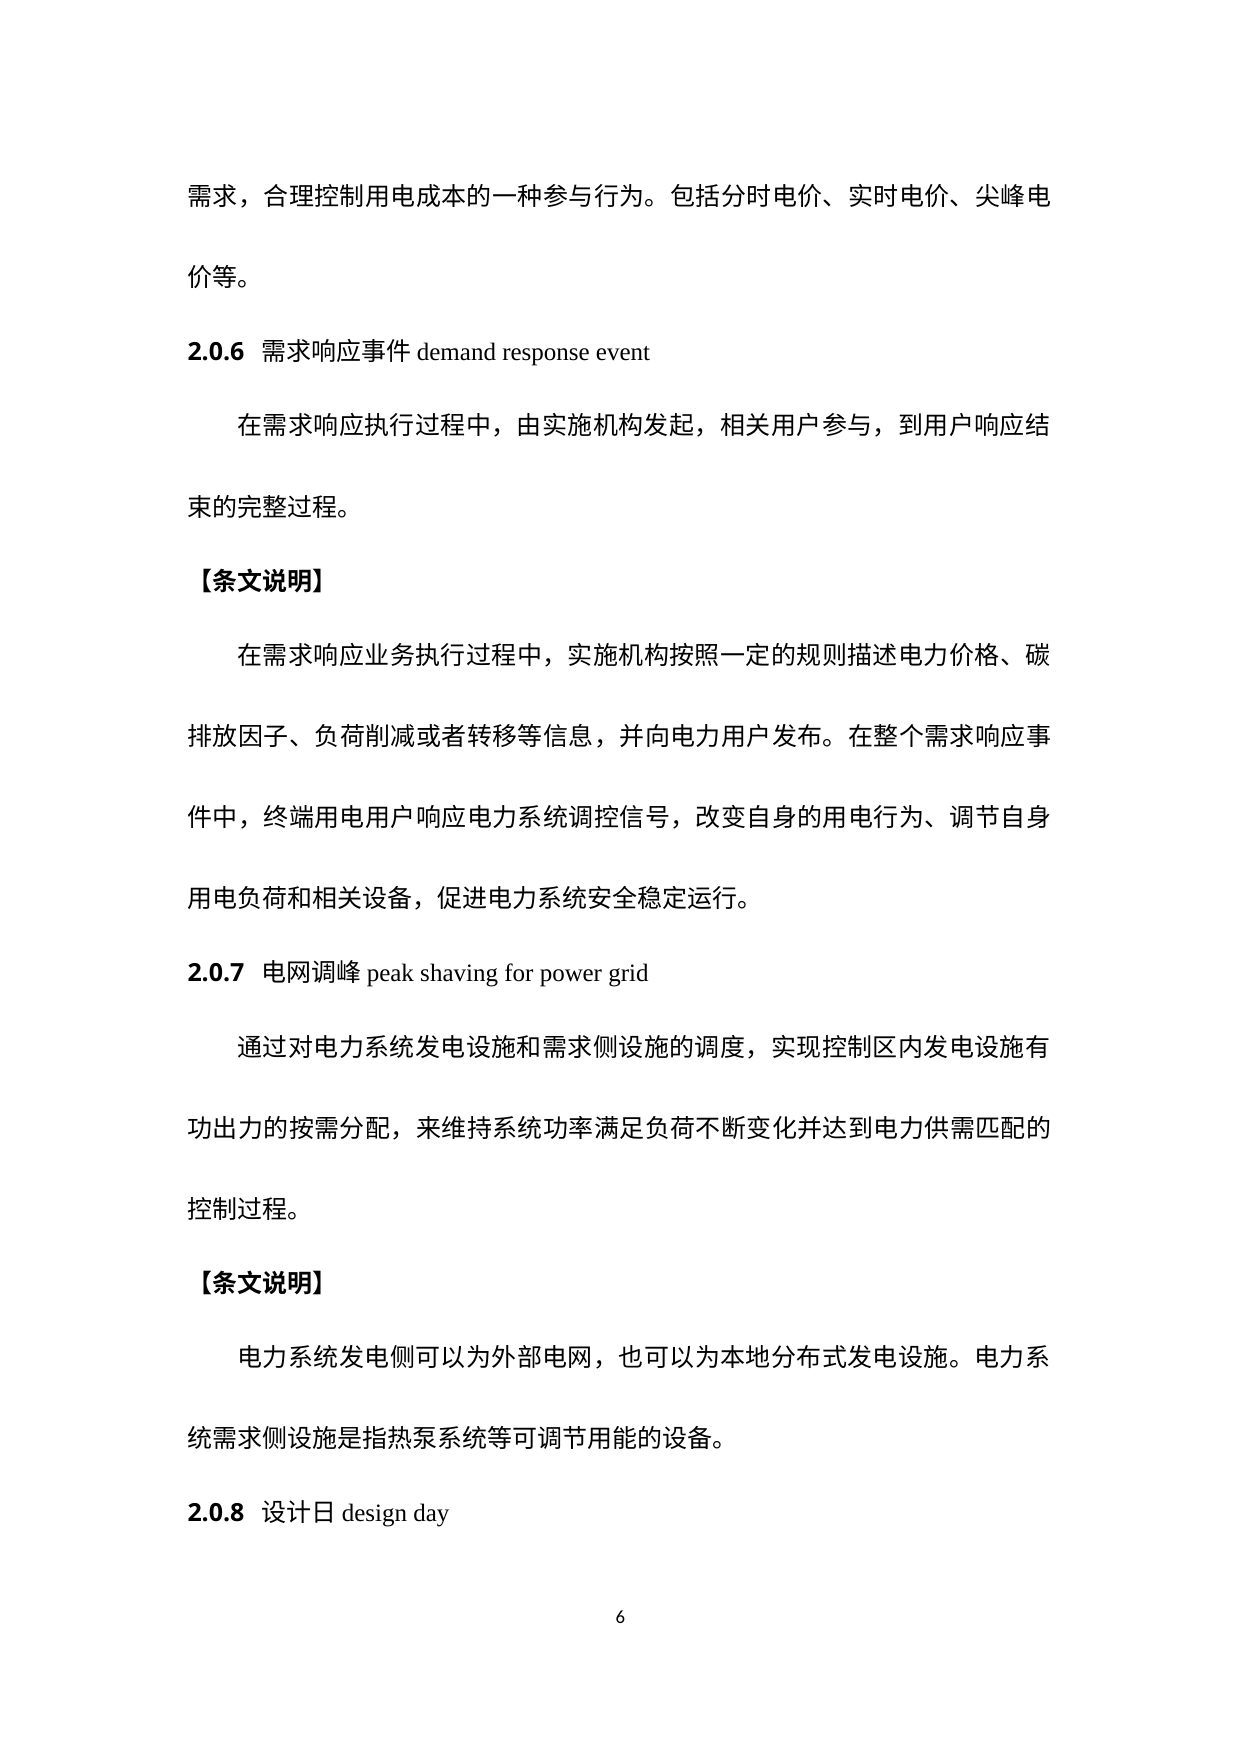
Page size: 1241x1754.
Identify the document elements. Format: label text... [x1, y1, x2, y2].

list 电网调峰 peak shaving for power grid [187, 938, 1053, 1003]
list 设计日 design day [187, 1478, 1053, 1543]
list 需求响应事件 demand response event [187, 317, 1053, 382]
list 【条文说明】 [187, 547, 1053, 612]
list 在需求响应业务执行过程中，实施机构按照一定的规则描述电力价格、碳排放因子、负荷削减或者转移等信息，并向电力用户发布。在整个需求响应事件中，终端用电用户响应电力系统调控信号，改变自身的用电行为、调节自身用电负荷和相关设备，促进电力系统安全稳定运行。 [187, 621, 1053, 929]
list 【条文说明】 [187, 1249, 1053, 1314]
text 通过对电力系统发电设施和需求侧设施的调度，实现控制区内发电设施有功出力的按需分配，来维持系统功率满足负荷不断变化并达到电力供需匹配的控制过程。 [187, 1013, 1053, 1240]
text 在需求响应执行过程中，由实施机构发起，相关用户参与，到用户响应结束的完整过程。 [187, 391, 1053, 538]
list 电力系统发电侧可以为外部电网，也可以为本地分布式发电设施。电力系统需求侧设施是指热泵系统等可调节用能的设备。 [187, 1323, 1053, 1469]
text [187, 162, 1053, 308]
